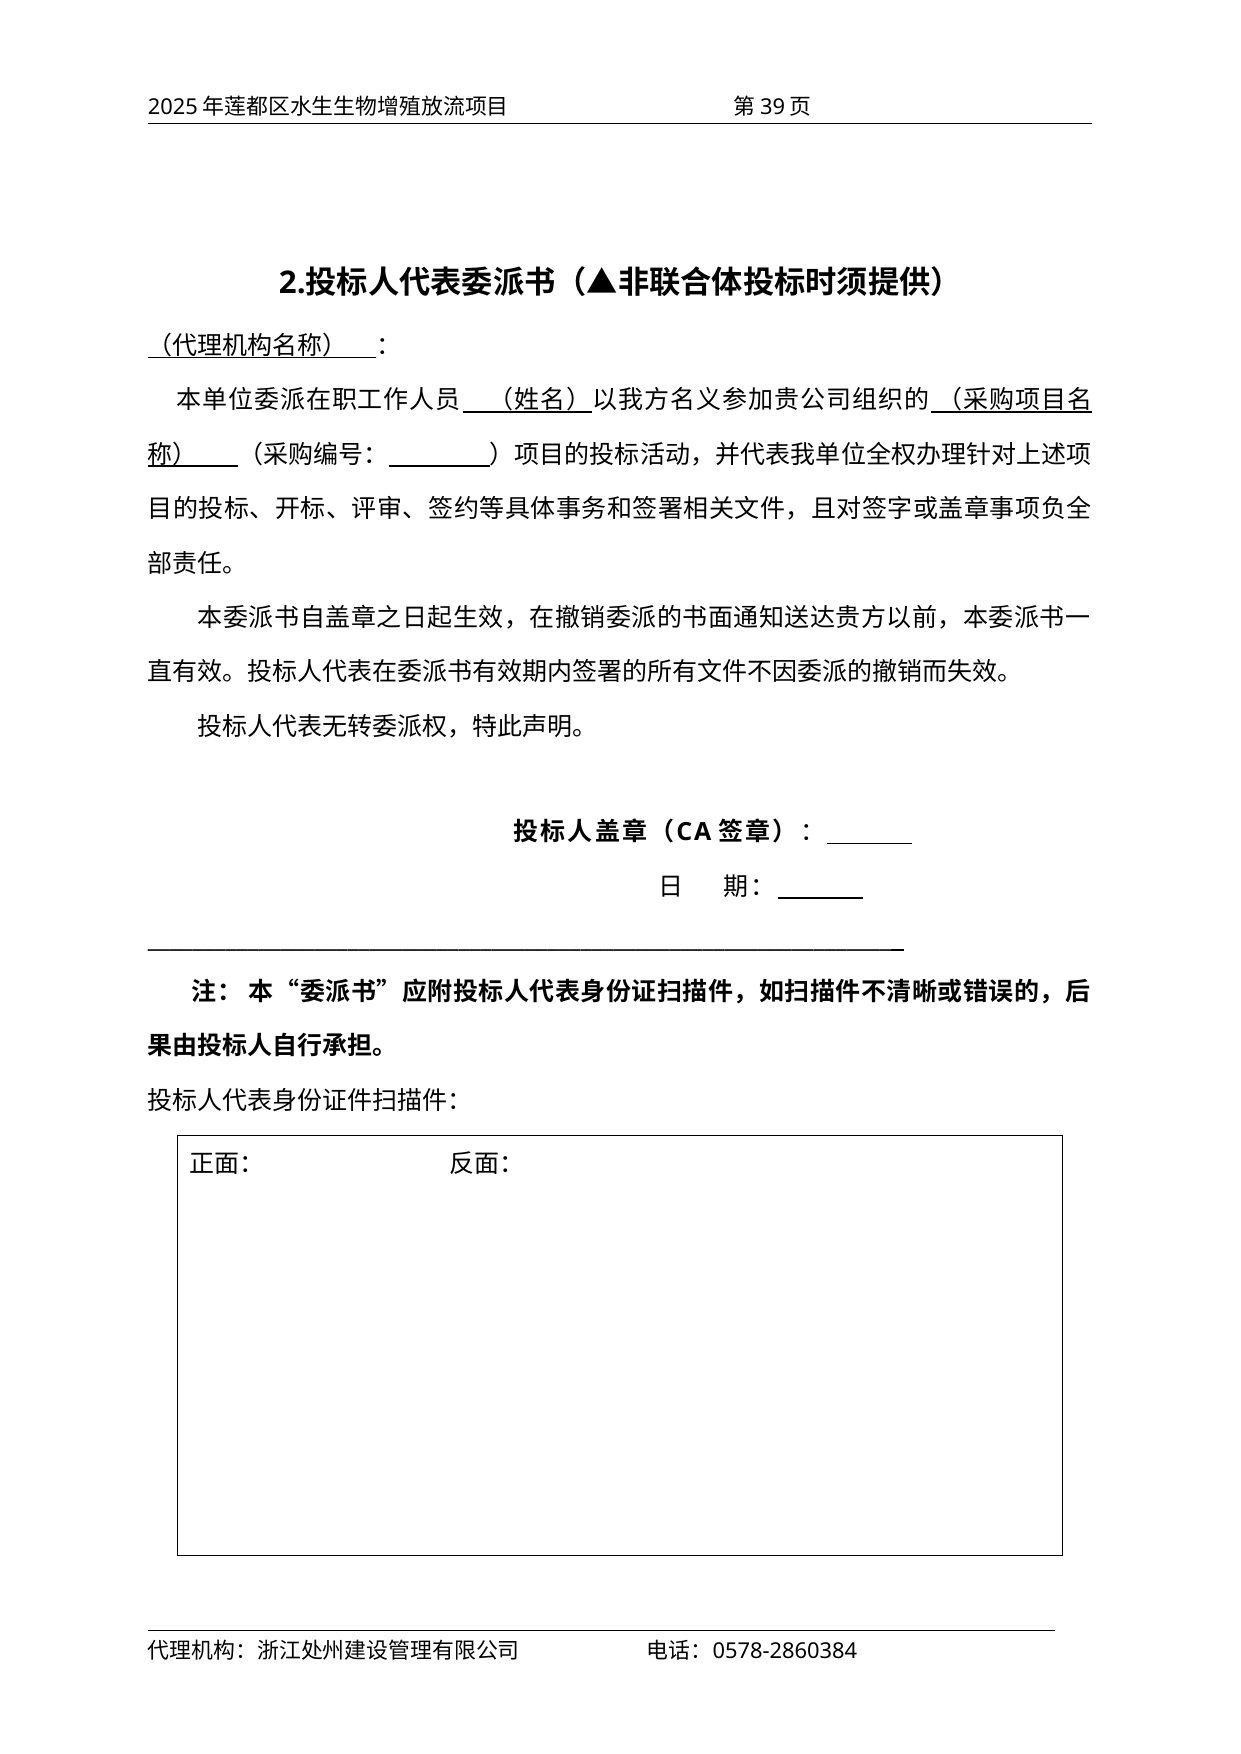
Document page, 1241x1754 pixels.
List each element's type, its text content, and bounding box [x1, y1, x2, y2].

text 投标人盖章（CA签章）： [148, 812, 1092, 848]
text 注： 本“委派书”应附投标人代表身份证扫描件，如扫描件不清晰或错误的，后果由投标人自行承担。 [148, 971, 1092, 1062]
table_header 正面： 反面： [178, 1136, 1062, 1555]
text 投标人代表身份证件扫描件： [148, 1080, 1092, 1116]
text 本委派书自盖章之日起生效，在撤销委派的书面通知送达贵方以前，本委派书一直有效。投标人代表在委派书有效期内签署的所有文件不因委派的撤销而失效。 [148, 597, 1092, 688]
text 本单位委派在职工作人员 （姓名）以我方名义参加贵公司组织的 （采购项目名称） （采购编号： ）项目的投标活动，并代表我单位全权办理针对上述项目的投标、开标、评审、签约等具体事务和签署相关文件，且对签字或盖章事项负全部责任。 [148, 380, 1092, 579]
text （代理机构名称） ： [148, 326, 1092, 362]
text ___________________________________________________________________ [148, 920, 1092, 954]
text 日 期： [148, 866, 1092, 902]
text 2.投标人代表委派书（▲非联合体投标时须提供） [148, 257, 1092, 303]
text 投标人代表无转委派权，特此声明。 [148, 706, 1092, 742]
